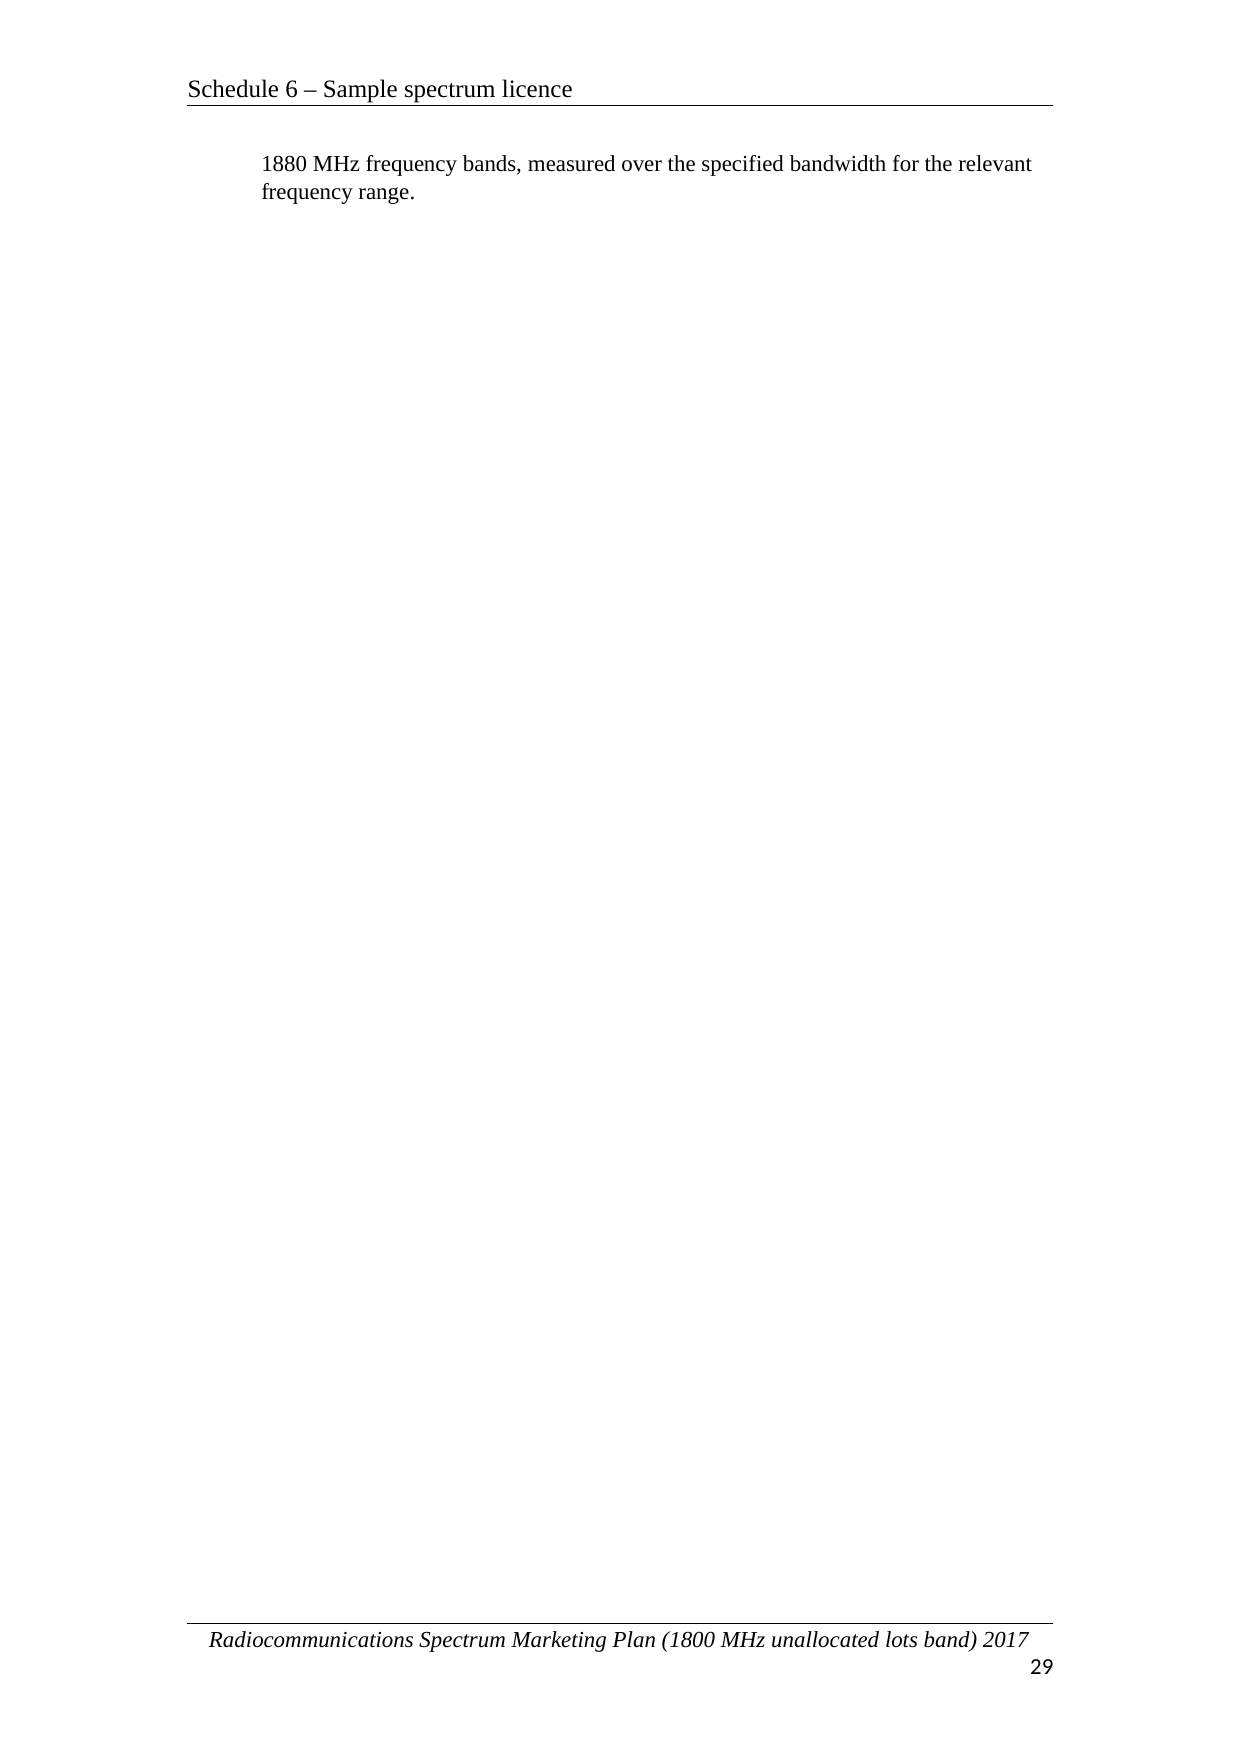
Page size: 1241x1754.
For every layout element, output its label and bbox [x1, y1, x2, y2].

text [187, 150, 1053, 205]
